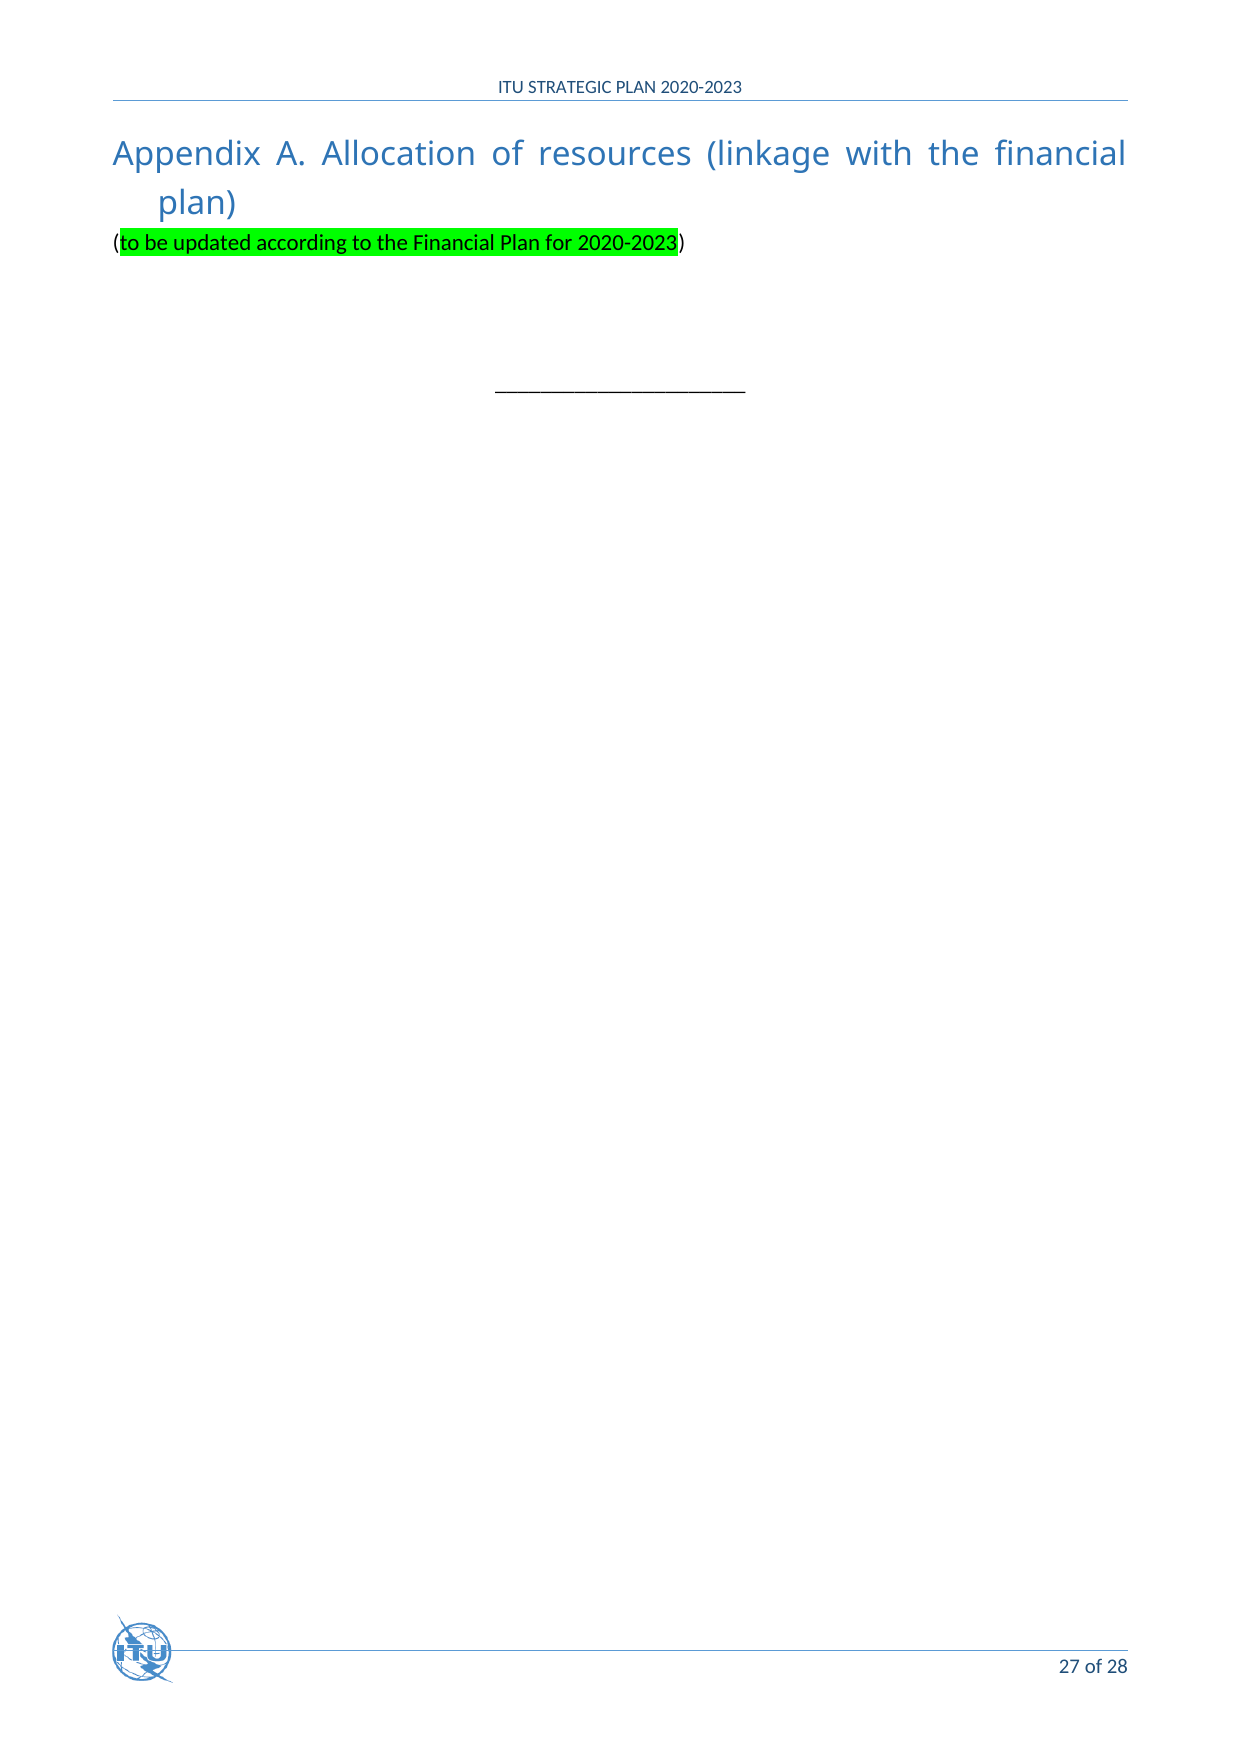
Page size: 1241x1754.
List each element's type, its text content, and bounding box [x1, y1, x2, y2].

subtitle Appendix A. Allocation of resources (linkage with the financial plan) [112, 130, 1128, 224]
text ______________________ [112, 368, 1128, 397]
text (to be updated according to the Financial Plan for 2020-2023) [678, 228, 1128, 256]
picture [109, 1613, 175, 1685]
